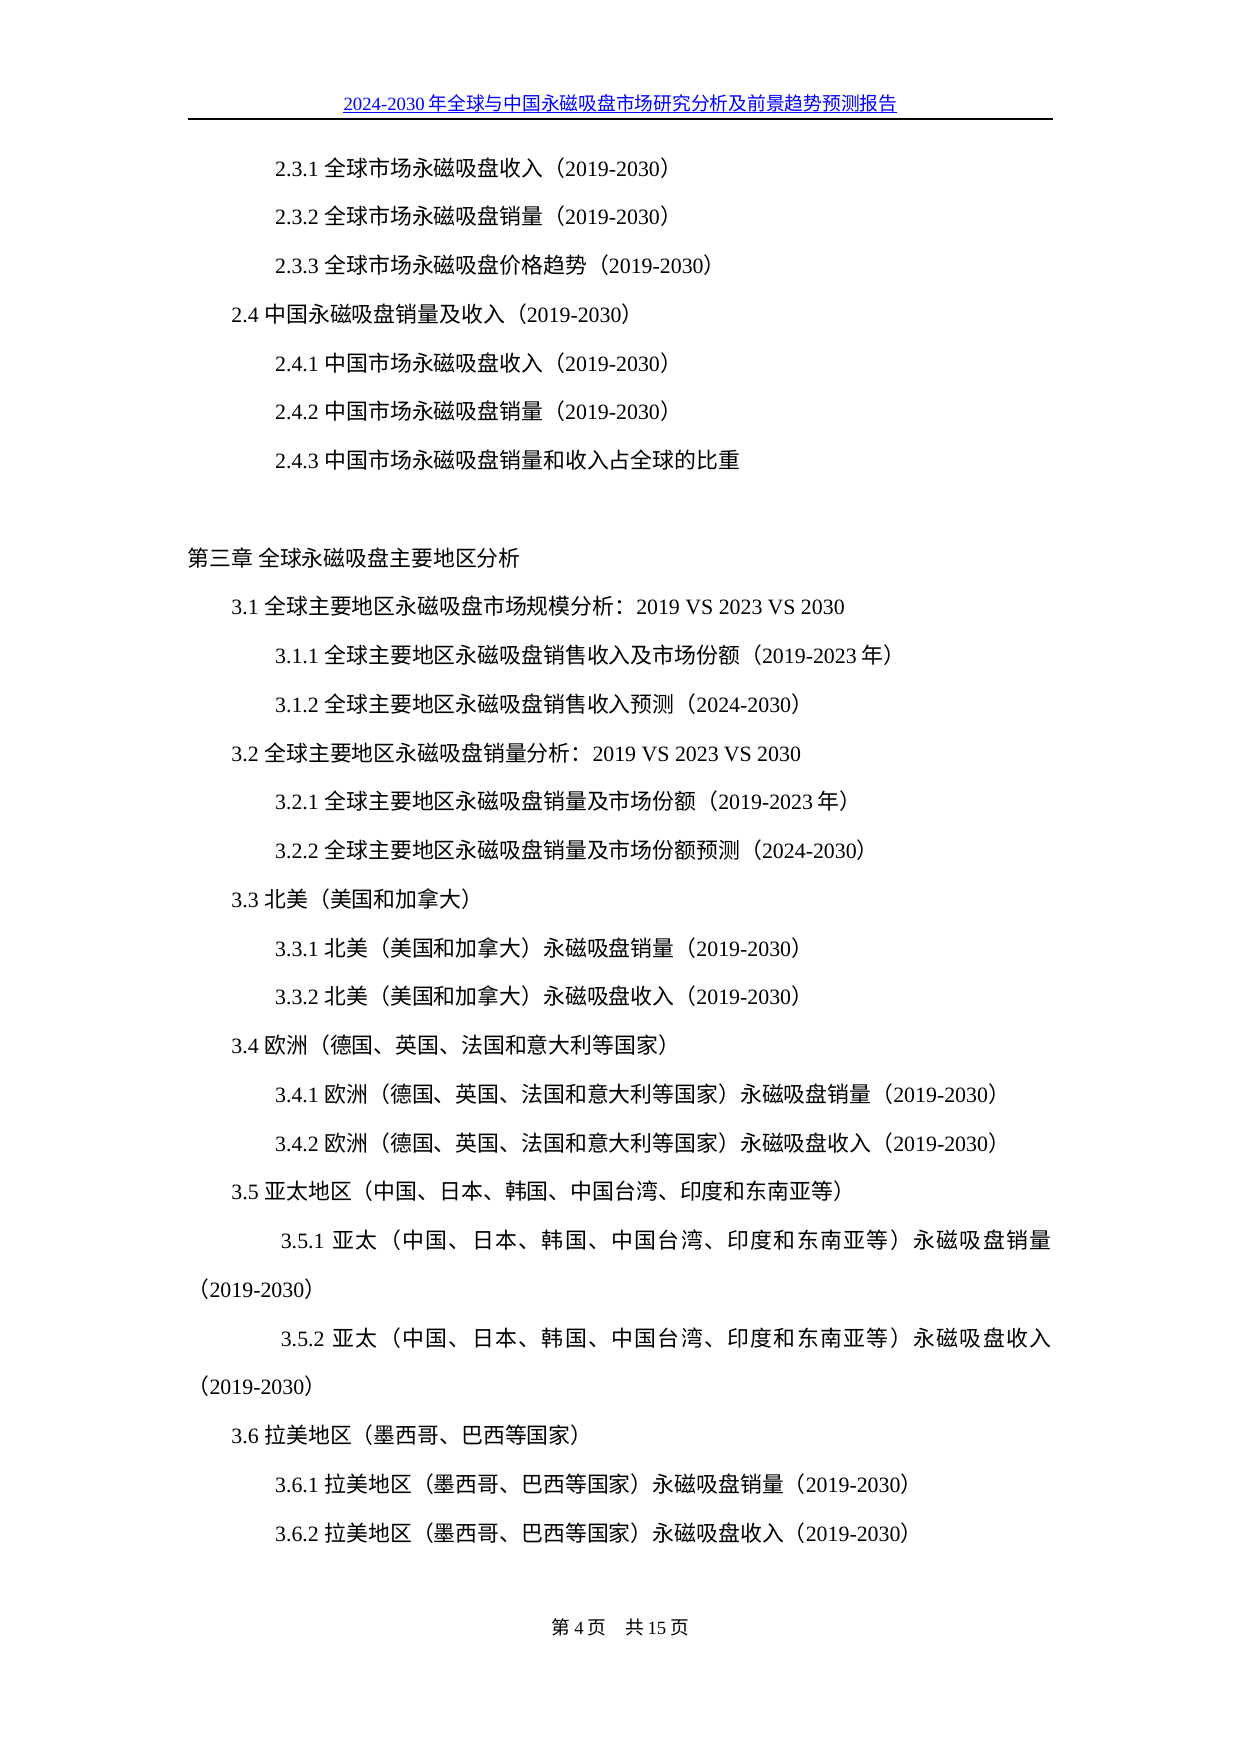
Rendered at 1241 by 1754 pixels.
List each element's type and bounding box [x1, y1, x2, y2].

text [187, 150, 1053, 1548]
